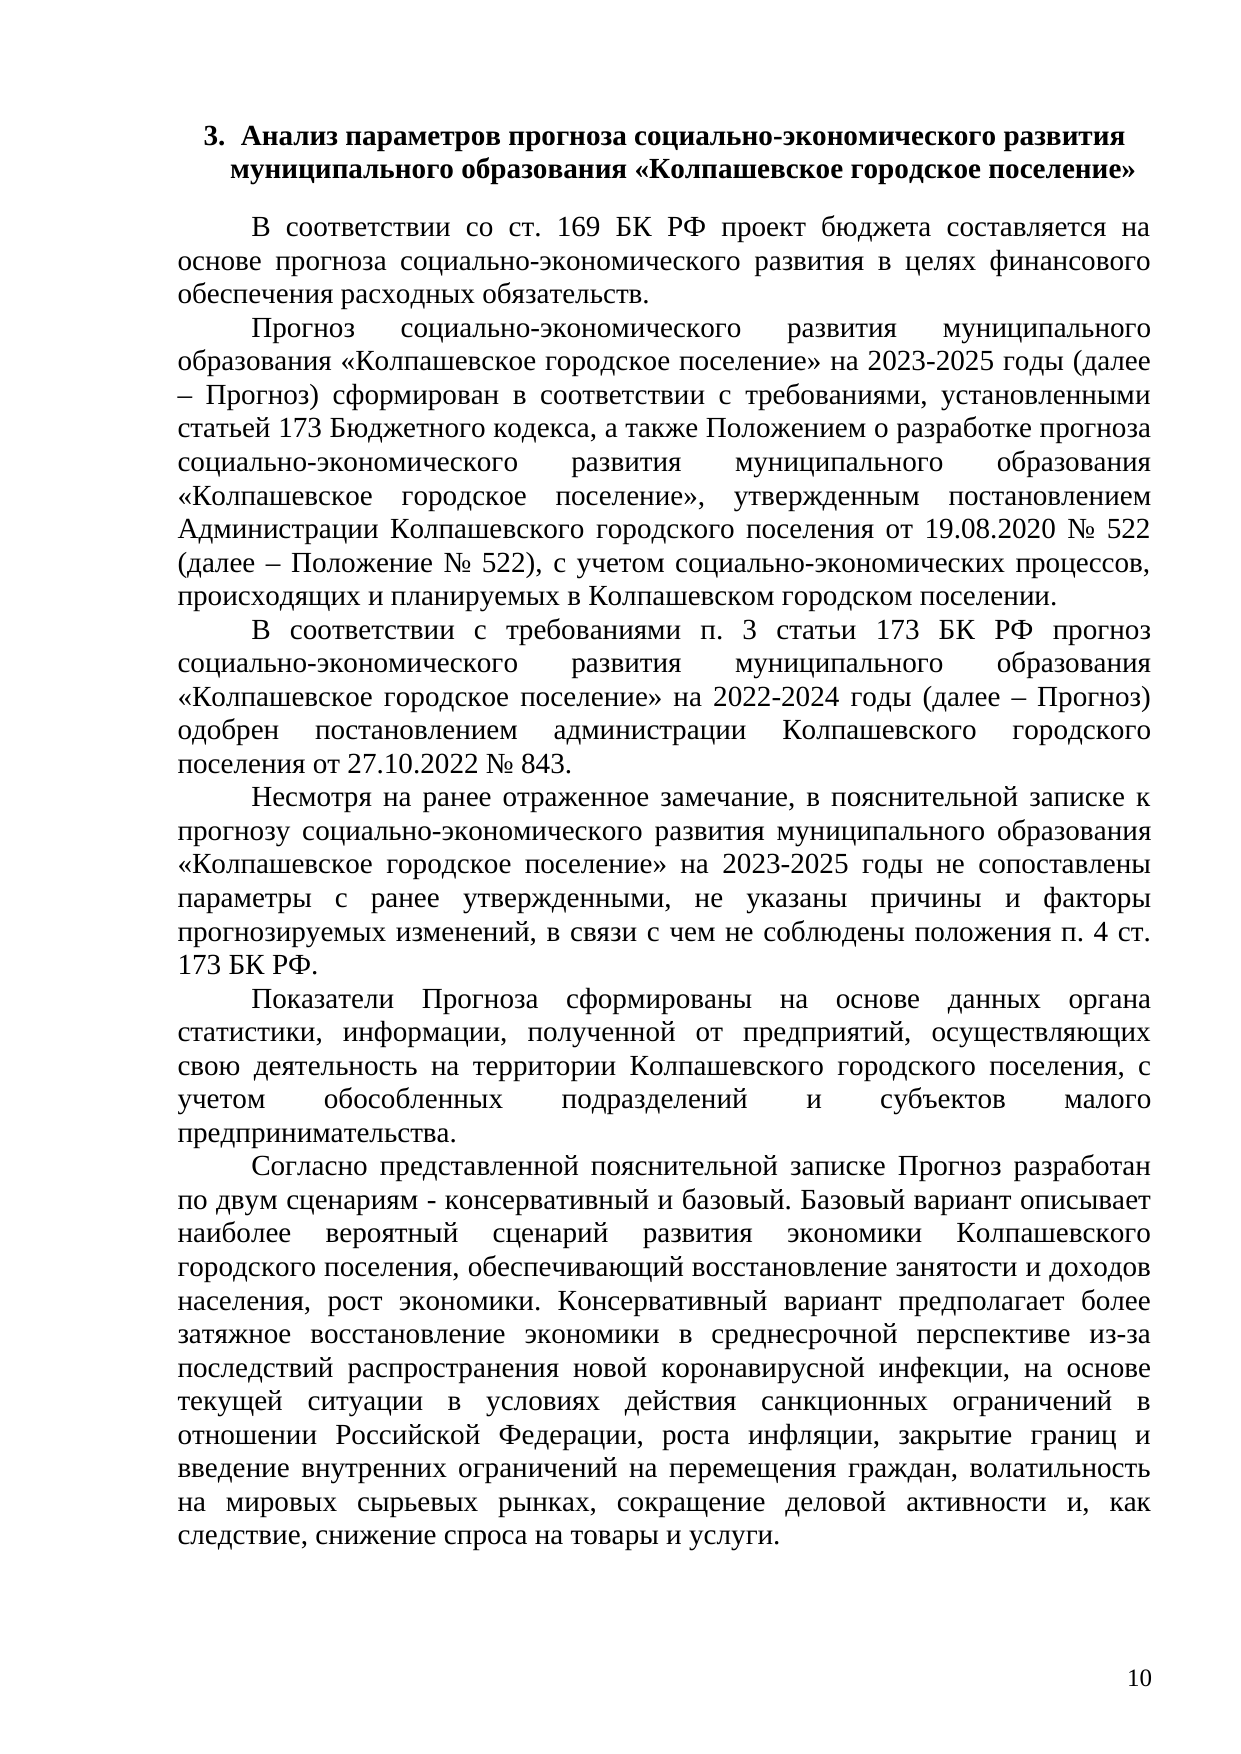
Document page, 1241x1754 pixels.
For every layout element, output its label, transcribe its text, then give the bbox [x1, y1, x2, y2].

text Показатели Прогноза сформированы на основе данных органа статистики, информации, полученной от предприятий, осуществляющих свою деятельность на территории Колпашевского городского поселения, с учетом обособленных подразделений и субъектов малого предпринимательства. [177, 981, 1152, 1148]
text Согласно представленной пояснительной записке Прогноз разработан по двум сценариям - консервативный и базовый. Базовый вариант описывает наиболее вероятный сценарий развития экономики Колпашевского городского поселения, обеспечивающий восстановление занятости и доходов населения, рост экономики. Консервативный вариант предполагает более затяжное восстановление экономики в среднесрочной перспективе из-за последствий распространения новой коронавирусной инфекции, на основе текущей ситуации в условиях действия санкционных ограничений в отношении Российской Федерации, роста инфляции, закрытие границ и введение внутренних ограничений на перемещения граждан, волатильность на мировых сырьевых рынках, сокращение деловой активности и, как следствие, снижение спроса на товары и услуги. [177, 1148, 1152, 1551]
list Анализ параметров прогноза социально-экономического развития муниципального образования «Колпашевское городское поселение» [177, 118, 1152, 185]
text В соответствии со ст. 169 БК РФ проект бюджета составляется на основе прогноза социально-экономического развития в целях финансового обеспечения расходных обязательств. [177, 209, 1152, 310]
text В соответствии с требованиями п. 3 статьи 173 БК РФ прогноз социально-экономического развития муниципального образования «Колпашевское городское поселение» на 2022-2024 годы (далее – Прогноз) одобрен постановлением администрации Колпашевского городского поселения от 27.10.2022 № 843. [177, 612, 1152, 779]
text Прогноз социально-экономического развития муниципального образования «Колпашевское городское поселение» на 2023-2025 годы (далее – Прогноз) сформирован в соответствии с требованиями, установленными статьей 173 Бюджетного кодекса, а также Положением о разработке прогноза социально-экономического развития муниципального образования «Колпашевское городское поселение», утвержденным постановлением Администрации Колпашевского городского поселения от 19.08.2020 № 522 (далее – Положение № 522), с учетом социально-экономических процессов, происходящих и планируемых в Колпашевском городском поселении. [177, 310, 1152, 612]
text Несмотря на ранее отраженное замечание, в пояснительной записке к прогнозу социально-экономического развития муниципального образования «Колпашевское городское поселение» на 2023-2025 годы не сопоставлены параметры с ранее утвержденными, не указаны причины и факторы прогнозируемых изменений, в связи с чем не соблюдены положения п. 4 ст. 173 БК РФ. [177, 779, 1152, 981]
